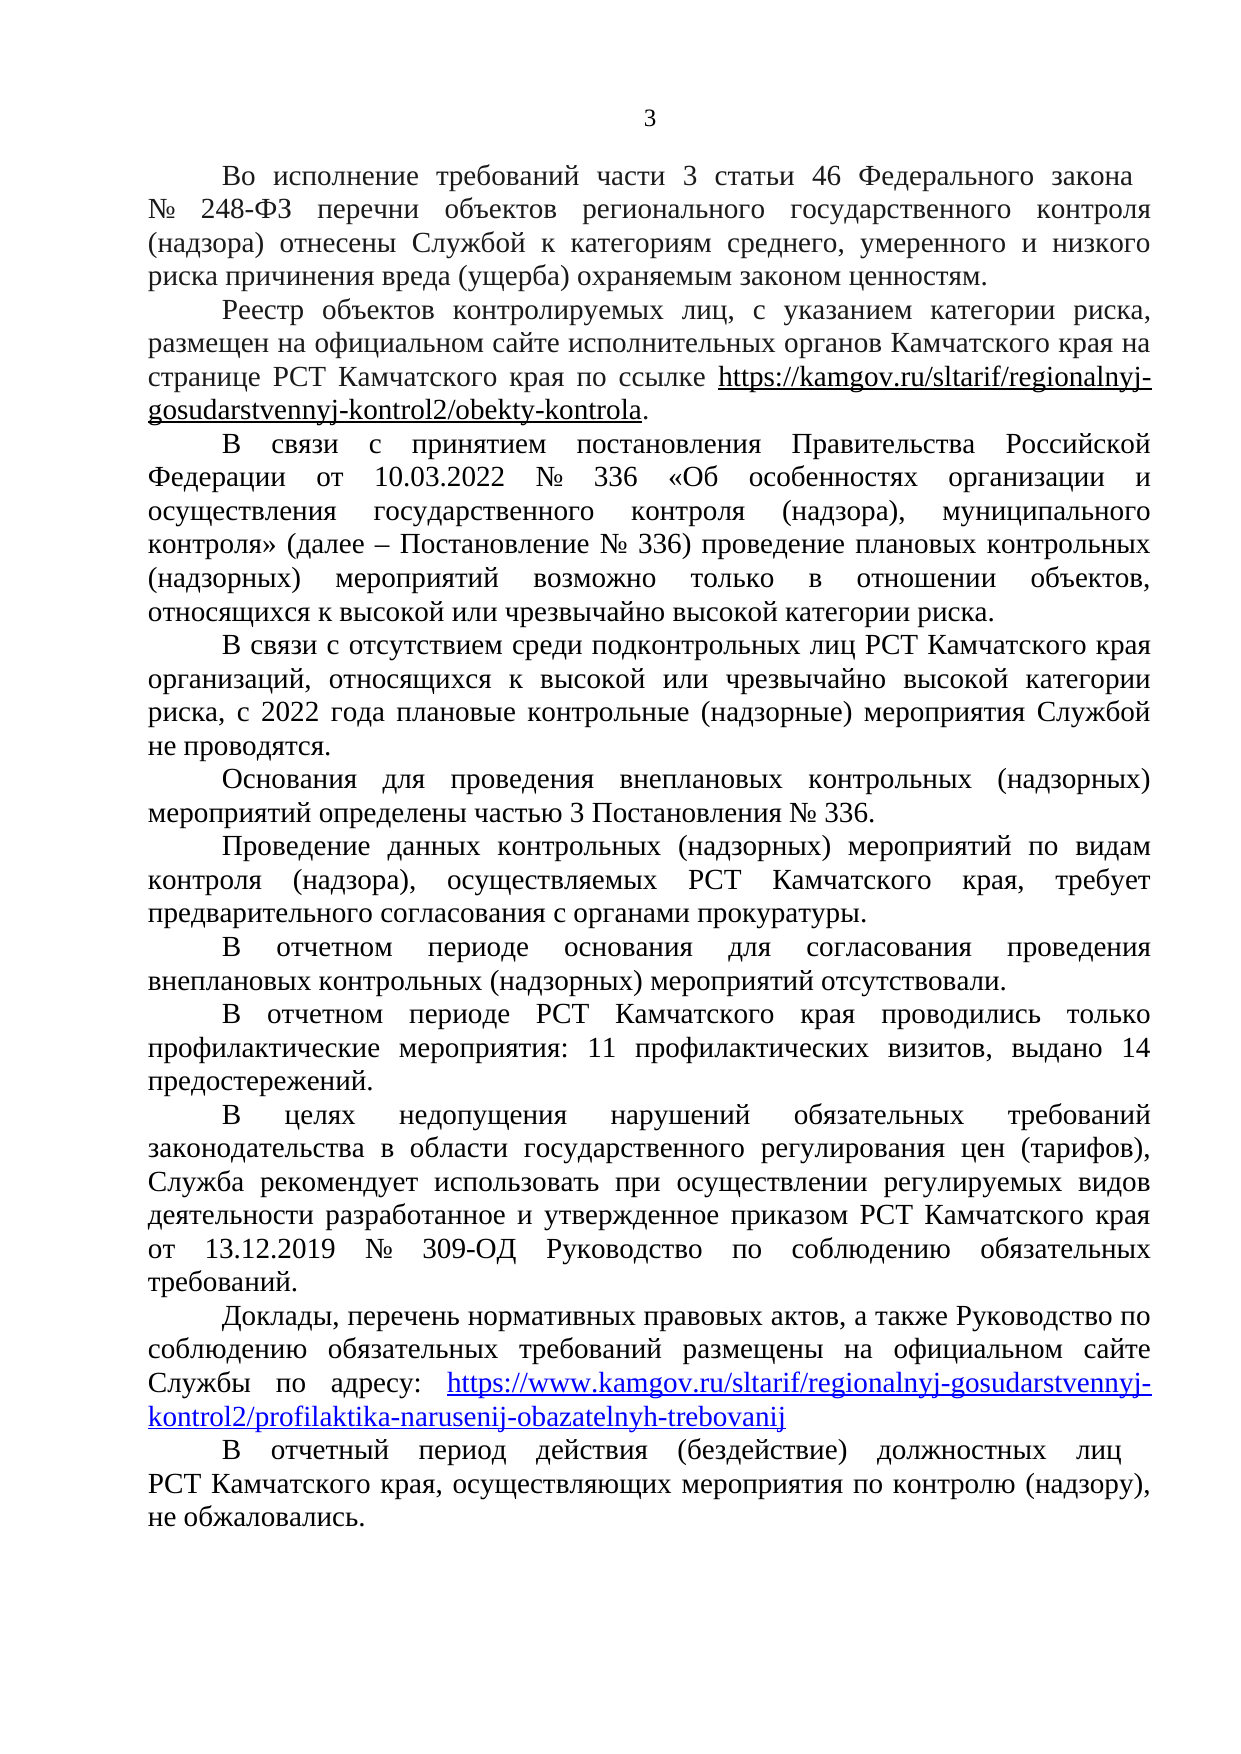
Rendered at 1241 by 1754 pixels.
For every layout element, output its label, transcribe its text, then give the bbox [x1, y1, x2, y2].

text В отчетном периоде РСТ Камчатского края проводились только профилактические мероприятия: 11 профилактических визитов, выдано 14 предостережений. [148, 996, 1152, 1097]
text В отчетный период действия (бездействие) должностных лиц РСТ Камчатского края, осуществляющих мероприятия по контролю (надзору), не обжаловались. [148, 1432, 1152, 1533]
text Во исполнение требований части 3 статьи 46 Федерального закона № 248-ФЗ перечни объектов регионального государственного контроля (надзора) отнесены Службой к категориям среднего, умеренного и низкого риска причинения вреда (ущерба) охраняемым законом ценностям. [148, 158, 1152, 292]
text В целях недопущения нарушений обязательных требований законодательства в области государственного регулирования цен (тарифов), Служба рекомендует использовать при осуществлении регулируемых видов деятельности разработанное и утвержденное приказом РСТ Камчатского края от 13.12.2019 № 309-ОД Руководство по соблюдению обязательных требований. [148, 1097, 1152, 1298]
text В отчетном периоде основания для согласования проведения внеплановых контрольных (надзорных) мероприятий отсутствовали. [148, 929, 1152, 996]
text Основания для проведения внеплановых контрольных (надзорных) мероприятий определены частью 3 Постановления № 336. [148, 761, 1152, 828]
text В связи с принятием постановления Правительства Российской Федерации от 10.03.2022 № 336 «Об особенностях организации и осуществления государственного контроля (надзора), муниципального контроля» (далее – Постановление № 336) проведение плановых контрольных (надзорных) мероприятий возможно только в отношении объектов, относящихся к высокой или чрезвычайно высокой категории риска. [148, 426, 1152, 627]
text Реестр объектов контролируемых лиц, с указанием категории риска, размещен на официальном сайте исполнительных органов Камчатского края на странице РСТ Камчатского края по ссылке https://kamgov.ru/sltarif/regionalnyj-gosudarstvennyj-kontrol2/obekty-kontrola. [148, 292, 1152, 426]
text Проведение данных контрольных (надзорных) мероприятий по видам контроля (надзора), осуществляемых РСТ Камчатского края, требует предварительного согласования с органами прокуратуры. [148, 828, 1152, 929]
text Доклады, перечень нормативных правовых актов, а также Руководство по соблюдению обязательных требований размещены на официальном сайте Службы по адресу: https://www.kamgov.ru/sltarif/regionalnyj-gosudarstvennyj-kontrol2/profilaktika-narusenij-obazatelnyh-trebovanij [148, 1298, 1152, 1432]
text В связи с отсутствием среди подконтрольных лиц РСТ Камчатского края организаций, относящихся к высокой или чрезвычайно высокой категории риска, с 2022 года плановые контрольные (надзорные) мероприятия Службой не проводятся. [148, 627, 1152, 761]
